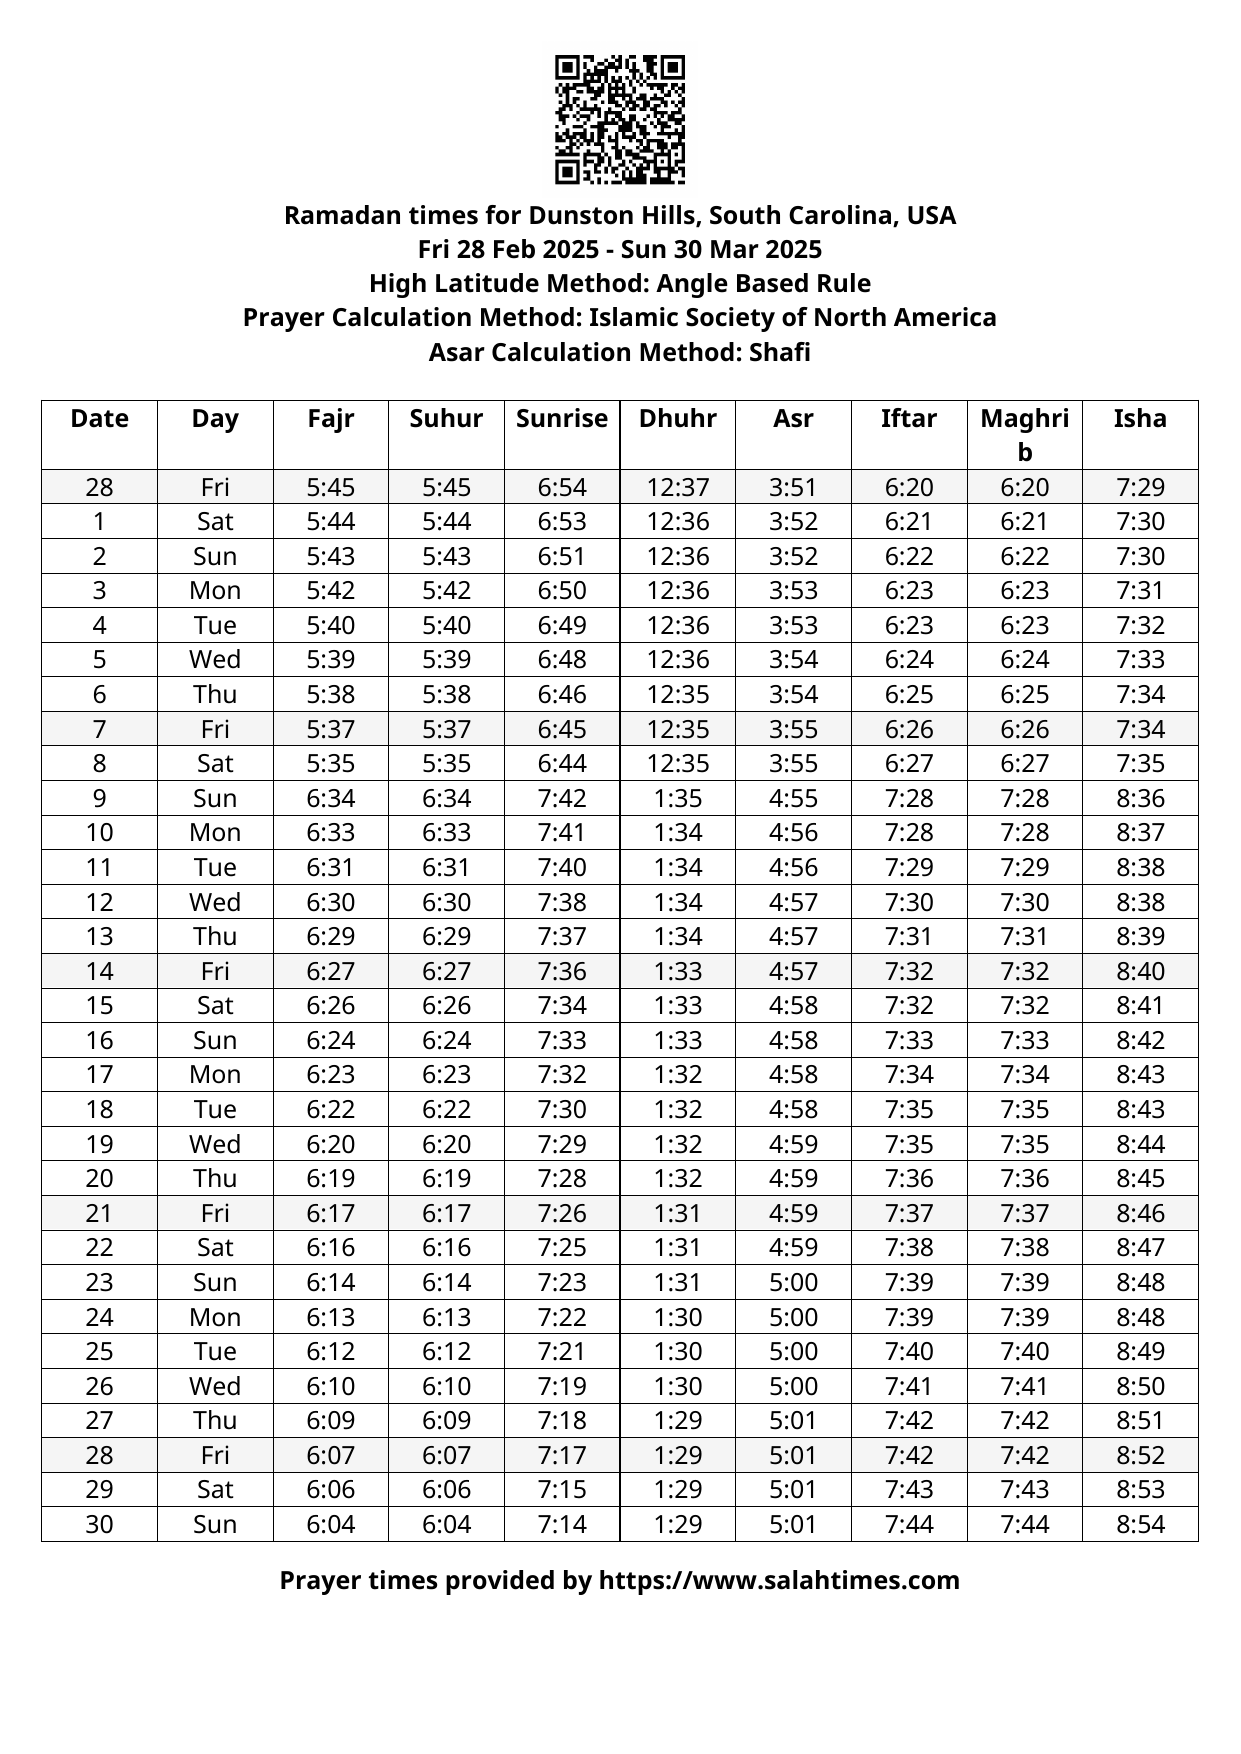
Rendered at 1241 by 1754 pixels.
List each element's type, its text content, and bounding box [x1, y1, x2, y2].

table_cell 8:41 [1083, 989, 1198, 1022]
table_cell 8:51 [1083, 1404, 1198, 1437]
table_cell 7:41 [852, 1369, 967, 1402]
table_cell 7 [42, 712, 157, 745]
table_cell 5:37 [274, 712, 388, 745]
table_cell 25 [42, 1334, 157, 1368]
table_cell 5:43 [389, 539, 504, 572]
table_cell 7:30 [968, 885, 1082, 918]
table_cell 7:19 [505, 1369, 619, 1402]
table_cell 5:45 [274, 470, 388, 503]
table_header Isha [1083, 401, 1198, 469]
table_cell 3:55 [736, 746, 851, 780]
table_cell 5:39 [274, 643, 388, 676]
table_cell 30 [42, 1507, 157, 1541]
table_cell 12:35 [621, 677, 735, 711]
table_cell 7:40 [505, 850, 619, 884]
table_cell Sun [158, 781, 273, 814]
table_cell Wed [158, 1369, 273, 1402]
table_cell 6:34 [274, 781, 388, 814]
table_cell 7:40 [968, 1334, 1082, 1368]
table_cell 10 [42, 816, 157, 849]
table_cell 8:43 [1083, 1092, 1198, 1126]
table_cell 6:30 [389, 885, 504, 918]
table_header Day [158, 401, 273, 469]
table_cell 7:38 [968, 1231, 1082, 1264]
table_cell 12:36 [621, 608, 735, 642]
table_cell Thu [158, 919, 273, 953]
table_cell 7:35 [852, 1092, 967, 1126]
table_cell 5:42 [389, 574, 504, 607]
table_cell 6:14 [389, 1265, 504, 1299]
table_cell 7:29 [505, 1127, 619, 1160]
table_cell 7:34 [852, 1058, 967, 1091]
table_cell 7:38 [852, 1231, 967, 1264]
table_cell Thu [158, 677, 273, 711]
table_cell 8:49 [1083, 1334, 1198, 1368]
table_cell 7:42 [968, 1438, 1082, 1472]
table_cell 6:48 [505, 643, 619, 676]
table_cell 6:51 [505, 539, 619, 572]
table_cell 3 [42, 574, 157, 607]
table_cell 8:42 [1083, 1023, 1198, 1057]
table_cell 8:54 [1083, 1507, 1198, 1541]
table_cell 7:18 [505, 1404, 619, 1437]
table_cell 7:41 [968, 1369, 1082, 1402]
table_cell 5:38 [389, 677, 504, 711]
table_cell 7:22 [505, 1300, 619, 1333]
table_cell 7:42 [505, 781, 619, 814]
table_cell 6:09 [274, 1404, 388, 1437]
table_cell 4:58 [736, 1092, 851, 1126]
table_cell 12:35 [621, 712, 735, 745]
table_cell 12:36 [621, 539, 735, 572]
table_cell 7:33 [505, 1023, 619, 1057]
table_cell Tue [158, 850, 273, 884]
table_cell 6 [42, 677, 157, 711]
table_cell Sat [158, 746, 273, 780]
table_cell 6:45 [505, 712, 619, 745]
table_cell 1:31 [621, 1231, 735, 1264]
table_cell 5:40 [389, 608, 504, 642]
table_cell 4:57 [736, 885, 851, 918]
table_cell 7:35 [1083, 746, 1198, 780]
table_header Date [42, 401, 157, 469]
table_cell 7:28 [852, 816, 967, 849]
table_cell 7:36 [968, 1161, 1082, 1195]
table_cell 1:31 [621, 1196, 735, 1229]
table_cell 7:15 [505, 1473, 619, 1506]
table_header Suhur [389, 401, 504, 469]
table_cell 6:34 [389, 781, 504, 814]
table_cell 6:22 [274, 1092, 388, 1126]
table_cell 7:28 [505, 1161, 619, 1195]
table_cell 4:57 [736, 954, 851, 987]
table_cell 6:10 [389, 1369, 504, 1402]
table_cell 8 [42, 746, 157, 780]
table_cell 5:35 [274, 746, 388, 780]
text Asar Calculation Method: Shafi [42, 334, 1198, 368]
table_cell 6:21 [968, 504, 1082, 538]
table_cell 6:33 [389, 816, 504, 849]
picture [542, 41, 699, 198]
table_cell 5:38 [274, 677, 388, 711]
table_cell 7:28 [968, 816, 1082, 849]
table_cell 6:20 [389, 1127, 504, 1160]
table_cell 7:34 [1083, 677, 1198, 711]
table_cell 5:40 [274, 608, 388, 642]
table_cell Tue [158, 1092, 273, 1126]
table_cell 5:01 [736, 1438, 851, 1472]
table_cell 8:38 [1083, 850, 1198, 884]
table_cell 8:45 [1083, 1161, 1198, 1195]
table_cell 1 [42, 504, 157, 538]
table_cell 5:01 [736, 1507, 851, 1541]
table_cell 5:00 [736, 1334, 851, 1368]
table_cell Mon [158, 574, 273, 607]
table_cell 20 [42, 1161, 157, 1195]
table_cell 6:49 [505, 608, 619, 642]
table_cell 6:27 [389, 954, 504, 987]
table_cell 8:36 [1083, 781, 1198, 814]
table_cell 6:22 [389, 1092, 504, 1126]
table_cell 7:29 [852, 850, 967, 884]
table_cell 6:20 [852, 470, 967, 503]
table_cell 1:34 [621, 885, 735, 918]
table_cell 8:47 [1083, 1231, 1198, 1264]
table_cell 6:29 [274, 919, 388, 953]
table_cell 7:34 [1083, 712, 1198, 745]
table_cell 1:30 [621, 1369, 735, 1402]
table_header Maghrib [968, 401, 1082, 469]
table_cell 4:56 [736, 850, 851, 884]
table_cell 7:32 [968, 954, 1082, 987]
table_cell 4:57 [736, 919, 851, 953]
table_cell 5:45 [389, 470, 504, 503]
table_cell 1:33 [621, 1023, 735, 1057]
table_cell 7:30 [852, 885, 967, 918]
table_cell 6:14 [274, 1265, 388, 1299]
table_cell 3:53 [736, 574, 851, 607]
table_cell 8:43 [1083, 1058, 1198, 1091]
table_cell 7:32 [968, 989, 1082, 1022]
table_cell 7:41 [505, 816, 619, 849]
table_cell 7:44 [852, 1507, 967, 1541]
table_cell 1:34 [621, 816, 735, 849]
table_cell 6:24 [852, 643, 967, 676]
table_cell 1:33 [621, 954, 735, 987]
table_cell 18 [42, 1092, 157, 1126]
table_cell 12:36 [621, 504, 735, 538]
table_cell Wed [158, 1127, 273, 1160]
table_cell 5:44 [274, 504, 388, 538]
table_cell 6:04 [274, 1507, 388, 1541]
table_cell 1:30 [621, 1334, 735, 1368]
table_cell 7:33 [968, 1023, 1082, 1057]
table_cell 1:29 [621, 1473, 735, 1506]
table_cell 8:52 [1083, 1438, 1198, 1472]
table_cell 6:27 [852, 746, 967, 780]
table_cell 6:23 [274, 1058, 388, 1091]
table_cell 3:52 [736, 539, 851, 572]
table_cell 14 [42, 954, 157, 987]
table_cell 7:21 [505, 1334, 619, 1368]
table_cell 6:26 [968, 712, 1082, 745]
table_cell 4:58 [736, 1058, 851, 1091]
table_cell 16 [42, 1023, 157, 1057]
table_cell 7:39 [852, 1265, 967, 1299]
table_cell 6:23 [968, 574, 1082, 607]
table_cell 7:34 [968, 1058, 1082, 1091]
table_cell 6:23 [389, 1058, 504, 1091]
table_cell 7:40 [852, 1334, 967, 1368]
table_cell 12 [42, 885, 157, 918]
table_cell 7:32 [1083, 608, 1198, 642]
table_cell 6:24 [274, 1023, 388, 1057]
table_header Fajr [274, 401, 388, 469]
table_cell 4:59 [736, 1196, 851, 1229]
table_cell 26 [42, 1369, 157, 1402]
table_cell 7:31 [968, 919, 1082, 953]
table_cell 24 [42, 1300, 157, 1333]
table_cell 6:13 [389, 1300, 504, 1333]
table_cell 12:35 [621, 746, 735, 780]
table_cell 6:27 [968, 746, 1082, 780]
table_cell 7:37 [968, 1196, 1082, 1229]
table_cell 8:48 [1083, 1300, 1198, 1333]
table_cell 1:29 [621, 1438, 735, 1472]
table_cell 7:42 [852, 1404, 967, 1437]
table_cell 7:34 [505, 989, 619, 1022]
table_cell 7:37 [505, 919, 619, 953]
table_cell 7:29 [1083, 470, 1198, 503]
table_cell 6:16 [274, 1231, 388, 1264]
table_header Asr [736, 401, 851, 469]
table_cell 7:30 [1083, 504, 1198, 538]
text Prayer times provided by https://www.salahtimes.com [42, 1563, 1198, 1597]
table_cell 6:10 [274, 1369, 388, 1402]
table_cell 1:29 [621, 1507, 735, 1541]
table_cell 6:31 [389, 850, 504, 884]
table_cell 8:38 [1083, 885, 1198, 918]
table_cell Sat [158, 1231, 273, 1264]
table_cell 6:12 [389, 1334, 504, 1368]
table_cell Thu [158, 1404, 273, 1437]
table_cell 8:39 [1083, 919, 1198, 953]
table_cell 2 [42, 539, 157, 572]
table_cell Fri [158, 1196, 273, 1229]
table_cell 27 [42, 1404, 157, 1437]
table_cell 29 [42, 1473, 157, 1506]
table_header Iftar [852, 401, 967, 469]
table_cell Sat [158, 504, 273, 538]
table_cell 19 [42, 1127, 157, 1160]
table_cell 6:22 [968, 539, 1082, 572]
table_cell 6:50 [505, 574, 619, 607]
table_cell 21 [42, 1196, 157, 1229]
table_cell 1:32 [621, 1092, 735, 1126]
table_cell 6:04 [389, 1507, 504, 1541]
table_cell 6:07 [274, 1438, 388, 1472]
table_cell 6:19 [389, 1161, 504, 1195]
text Fri 28 Feb 2025 - Sun 30 Mar 2025 [42, 232, 1198, 266]
table_cell 3:54 [736, 643, 851, 676]
table_cell 7:39 [852, 1300, 967, 1333]
table_cell 5:00 [736, 1265, 851, 1299]
table_cell 5:44 [389, 504, 504, 538]
table_cell 7:30 [1083, 539, 1198, 572]
table_cell 1:34 [621, 919, 735, 953]
text Prayer Calculation Method: Islamic Society of North America [42, 300, 1198, 334]
table_cell 7:17 [505, 1438, 619, 1472]
table_cell 3:55 [736, 712, 851, 745]
table_cell 5:00 [736, 1300, 851, 1333]
table_cell 7:31 [1083, 574, 1198, 607]
table_cell 7:28 [852, 781, 967, 814]
table_cell 1:30 [621, 1300, 735, 1333]
table_cell 15 [42, 989, 157, 1022]
table_cell 5:01 [736, 1473, 851, 1506]
table_cell Mon [158, 816, 273, 849]
table_cell 6:26 [274, 989, 388, 1022]
table_cell Sun [158, 1507, 273, 1541]
table_cell 6:20 [968, 470, 1082, 503]
table_cell 12:37 [621, 470, 735, 503]
table_cell 8:50 [1083, 1369, 1198, 1402]
table_cell 1:32 [621, 1161, 735, 1195]
text Ramadan times for Dunston Hills, South Carolina, USA [42, 198, 1198, 232]
table_cell 1:33 [621, 989, 735, 1022]
table_header Dhuhr [621, 401, 735, 469]
table_cell Mon [158, 1058, 273, 1091]
table_cell 6:26 [852, 712, 967, 745]
table_cell 7:28 [968, 781, 1082, 814]
table_cell 3:53 [736, 608, 851, 642]
table_cell 7:26 [505, 1196, 619, 1229]
table_cell 7:44 [968, 1507, 1082, 1541]
table_cell 6:12 [274, 1334, 388, 1368]
table_cell 6:24 [968, 643, 1082, 676]
table_cell 11 [42, 850, 157, 884]
table_cell 28 [42, 1438, 157, 1472]
table_cell 6:07 [389, 1438, 504, 1472]
table_cell 6:09 [389, 1404, 504, 1437]
table_cell 7:38 [505, 885, 619, 918]
table_cell 3:52 [736, 504, 851, 538]
table_cell 6:06 [274, 1473, 388, 1506]
table_cell 6:54 [505, 470, 619, 503]
table_cell 12:36 [621, 643, 735, 676]
table_cell 6:30 [274, 885, 388, 918]
table_cell 7:31 [852, 919, 967, 953]
table_cell 4:59 [736, 1231, 851, 1264]
table_cell 1:34 [621, 850, 735, 884]
table_cell 4:55 [736, 781, 851, 814]
text High Latitude Method: Angle Based Rule [42, 266, 1198, 300]
table_cell 1:29 [621, 1404, 735, 1437]
table_cell 4:59 [736, 1127, 851, 1160]
table_cell 1:32 [621, 1127, 735, 1160]
table_cell 6:23 [852, 608, 967, 642]
table_cell Tue [158, 1334, 273, 1368]
table_cell 7:35 [852, 1127, 967, 1160]
table_cell Fri [158, 470, 273, 503]
table_cell 6:33 [274, 816, 388, 849]
table_cell Sat [158, 1473, 273, 1506]
table_cell 5:42 [274, 574, 388, 607]
table_cell 6:13 [274, 1300, 388, 1333]
table_cell Sun [158, 1023, 273, 1057]
table_cell Sun [158, 539, 273, 572]
table_cell 5 [42, 643, 157, 676]
table_cell 5:00 [736, 1369, 851, 1402]
table_cell Wed [158, 643, 273, 676]
table_cell Sat [158, 989, 273, 1022]
table_cell 7:42 [968, 1404, 1082, 1437]
table_cell Mon [158, 1300, 273, 1333]
table_cell 6:06 [389, 1473, 504, 1506]
table_cell 13 [42, 919, 157, 953]
table_cell Fri [158, 954, 273, 987]
table_cell 7:36 [852, 1161, 967, 1195]
table_cell 6:31 [274, 850, 388, 884]
table_cell 6:29 [389, 919, 504, 953]
table_cell 4:56 [736, 816, 851, 849]
table_cell 5:39 [389, 643, 504, 676]
table_cell 6:25 [968, 677, 1082, 711]
table_cell 6:21 [852, 504, 967, 538]
table_cell 6:53 [505, 504, 619, 538]
table_cell Wed [158, 885, 273, 918]
table_cell 7:29 [968, 850, 1082, 884]
table_cell 7:35 [968, 1092, 1082, 1126]
table_cell 7:32 [852, 989, 967, 1022]
table_cell 7:36 [505, 954, 619, 987]
table_cell 17 [42, 1058, 157, 1091]
table_cell 4:59 [736, 1161, 851, 1195]
table_cell 7:33 [1083, 643, 1198, 676]
table_cell 4 [42, 608, 157, 642]
table_cell 1:35 [621, 781, 735, 814]
table_cell 8:40 [1083, 954, 1198, 987]
table_cell 7:37 [852, 1196, 967, 1229]
table_cell 22 [42, 1231, 157, 1264]
table_cell 7:39 [968, 1300, 1082, 1333]
table_cell 1:31 [621, 1265, 735, 1299]
table_cell 4:58 [736, 989, 851, 1022]
table_cell Fri [158, 1438, 273, 1472]
table_cell 7:32 [505, 1058, 619, 1091]
table_cell Thu [158, 1161, 273, 1195]
table_cell 4:58 [736, 1023, 851, 1057]
table_cell 8:44 [1083, 1127, 1198, 1160]
table_cell 6:23 [852, 574, 967, 607]
table_cell 6:24 [389, 1023, 504, 1057]
table_cell 7:35 [968, 1127, 1082, 1160]
table_cell 7:30 [505, 1092, 619, 1126]
table_cell Tue [158, 608, 273, 642]
table_cell 6:46 [505, 677, 619, 711]
table_cell 6:17 [389, 1196, 504, 1229]
table_cell 7:23 [505, 1265, 619, 1299]
table_cell 8:48 [1083, 1265, 1198, 1299]
table_cell 23 [42, 1265, 157, 1299]
table_cell 7:42 [852, 1438, 967, 1472]
table_cell 8:37 [1083, 816, 1198, 849]
table_cell 6:22 [852, 539, 967, 572]
table_cell 3:51 [736, 470, 851, 503]
table_cell 7:33 [852, 1023, 967, 1057]
table_cell 7:43 [852, 1473, 967, 1506]
table_cell 6:19 [274, 1161, 388, 1195]
table_cell 7:32 [852, 954, 967, 987]
table_header Sunrise [505, 401, 619, 469]
table_cell 6:27 [274, 954, 388, 987]
table_cell 9 [42, 781, 157, 814]
table_cell Sun [158, 1265, 273, 1299]
table_cell 28 [42, 470, 157, 503]
table_cell 6:26 [389, 989, 504, 1022]
table_cell 5:37 [389, 712, 504, 745]
table_cell 7:43 [968, 1473, 1082, 1506]
table_cell 8:53 [1083, 1473, 1198, 1506]
table_cell 1:32 [621, 1058, 735, 1091]
table_cell 3:54 [736, 677, 851, 711]
table_cell 5:35 [389, 746, 504, 780]
table_cell 5:43 [274, 539, 388, 572]
table_cell 6:25 [852, 677, 967, 711]
table_cell 6:16 [389, 1231, 504, 1264]
table_cell 8:46 [1083, 1196, 1198, 1229]
table_cell 12:36 [621, 574, 735, 607]
table_cell 7:25 [505, 1231, 619, 1264]
table_cell Fri [158, 712, 273, 745]
table_cell 6:44 [505, 746, 619, 780]
table_cell 7:14 [505, 1507, 619, 1541]
table_cell 5:01 [736, 1404, 851, 1437]
table_cell 6:20 [274, 1127, 388, 1160]
table_cell 7:39 [968, 1265, 1082, 1299]
table_cell 6:17 [274, 1196, 388, 1229]
table_cell 6:23 [968, 608, 1082, 642]
